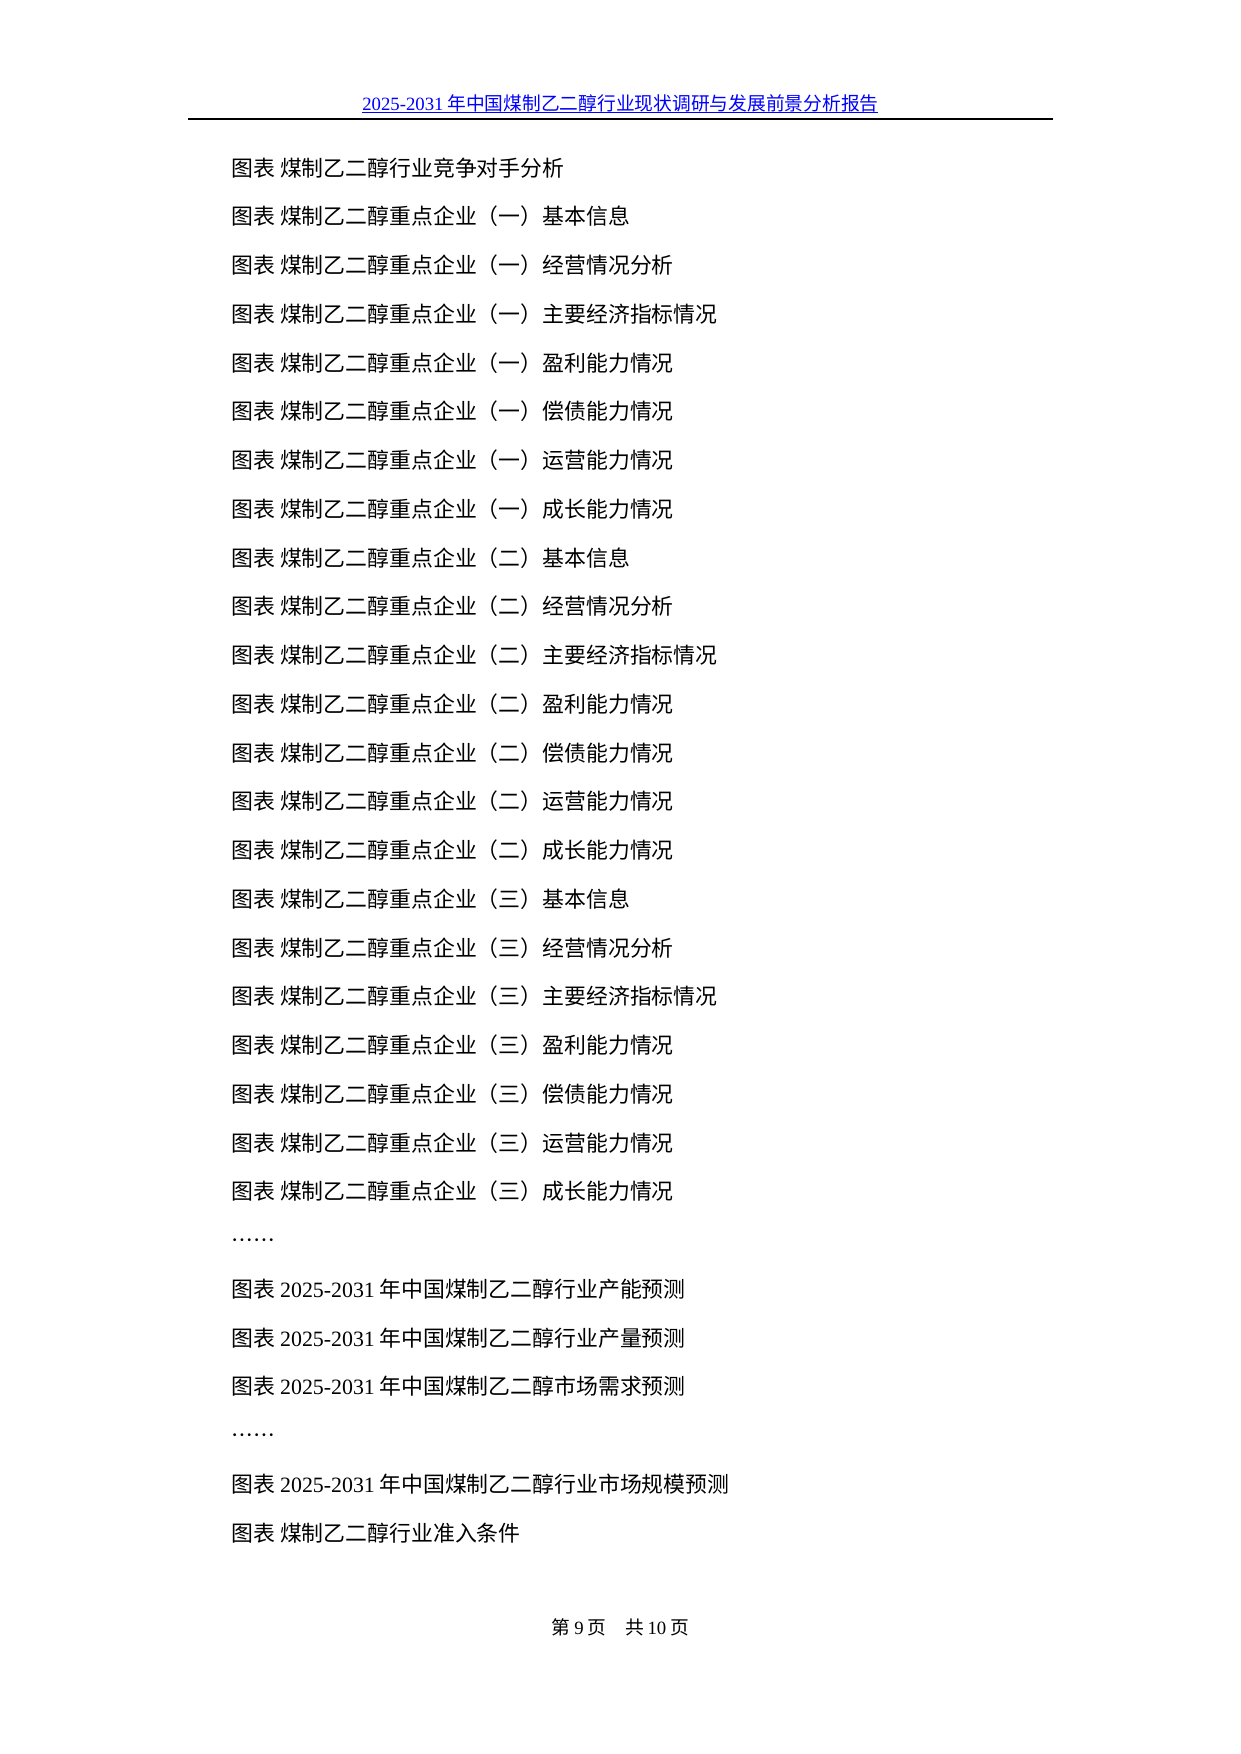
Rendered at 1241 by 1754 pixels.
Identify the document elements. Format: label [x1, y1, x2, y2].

text [187, 150, 1053, 1548]
